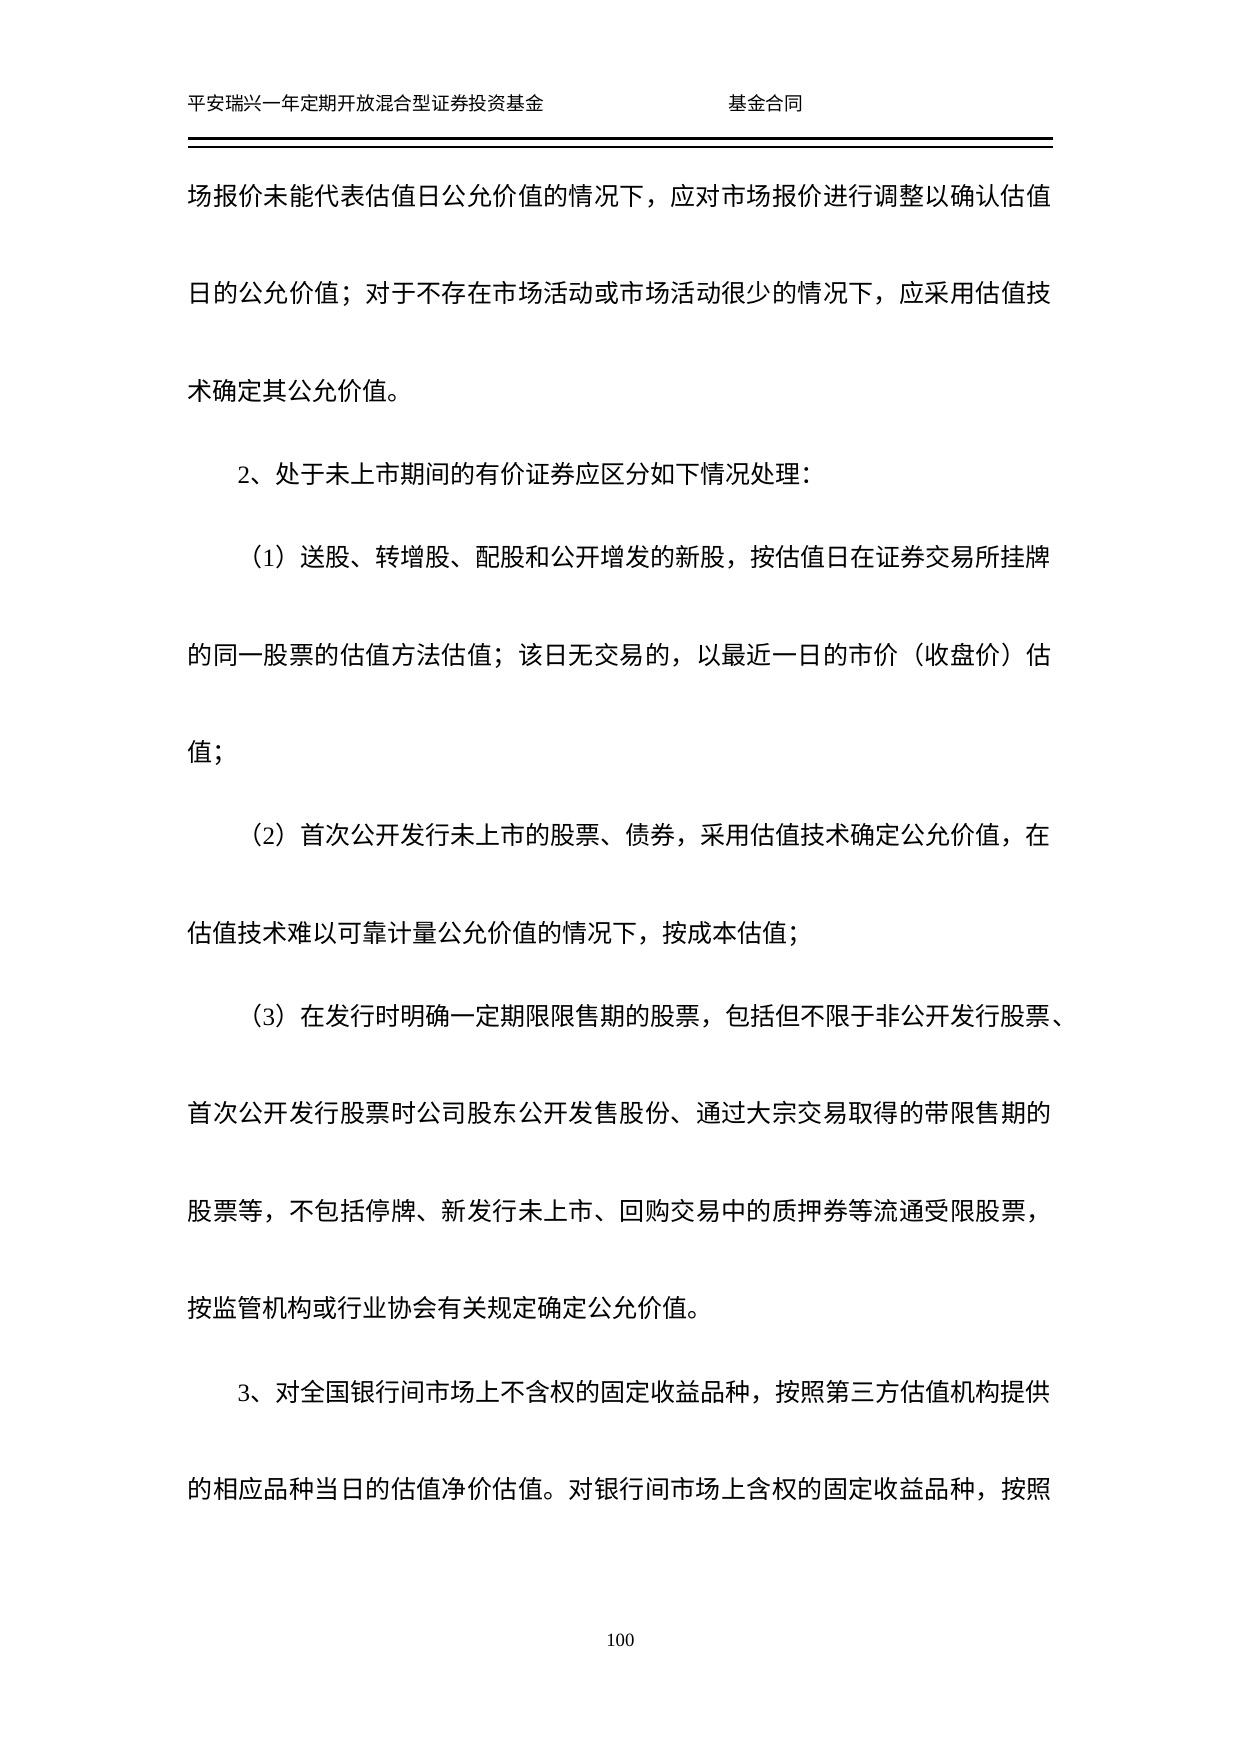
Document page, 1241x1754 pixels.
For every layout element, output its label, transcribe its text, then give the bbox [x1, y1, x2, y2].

text （3）在发行时明确一定期限限售期的股票，包括但不限于非公开发行股票、首次公开发行股票时公司股东公开发售股份、通过大宗交易取得的带限售期的股票等，不包括停牌、新发行未上市、回购交易中的质押券等流通受限股票，按监管机构或行业协会有关规定确定公允价值。 [187, 982, 1053, 1339]
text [187, 162, 1053, 422]
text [187, 1358, 1053, 1520]
text 2、处于未上市期间的有价证券应区分如下情况处理： [187, 440, 1053, 505]
text （1）送股、转增股、配股和公开增发的新股，按估值日在证券交易所挂牌的同一股票的估值方法估值；该日无交易的，以最近一日的市价（收盘价）估值； [187, 523, 1053, 783]
text （2）首次公开发行未上市的股票、债券，采用估值技术确定公允价值，在估值技术难以可靠计量公允价值的情况下，按成本估值； [187, 801, 1053, 964]
